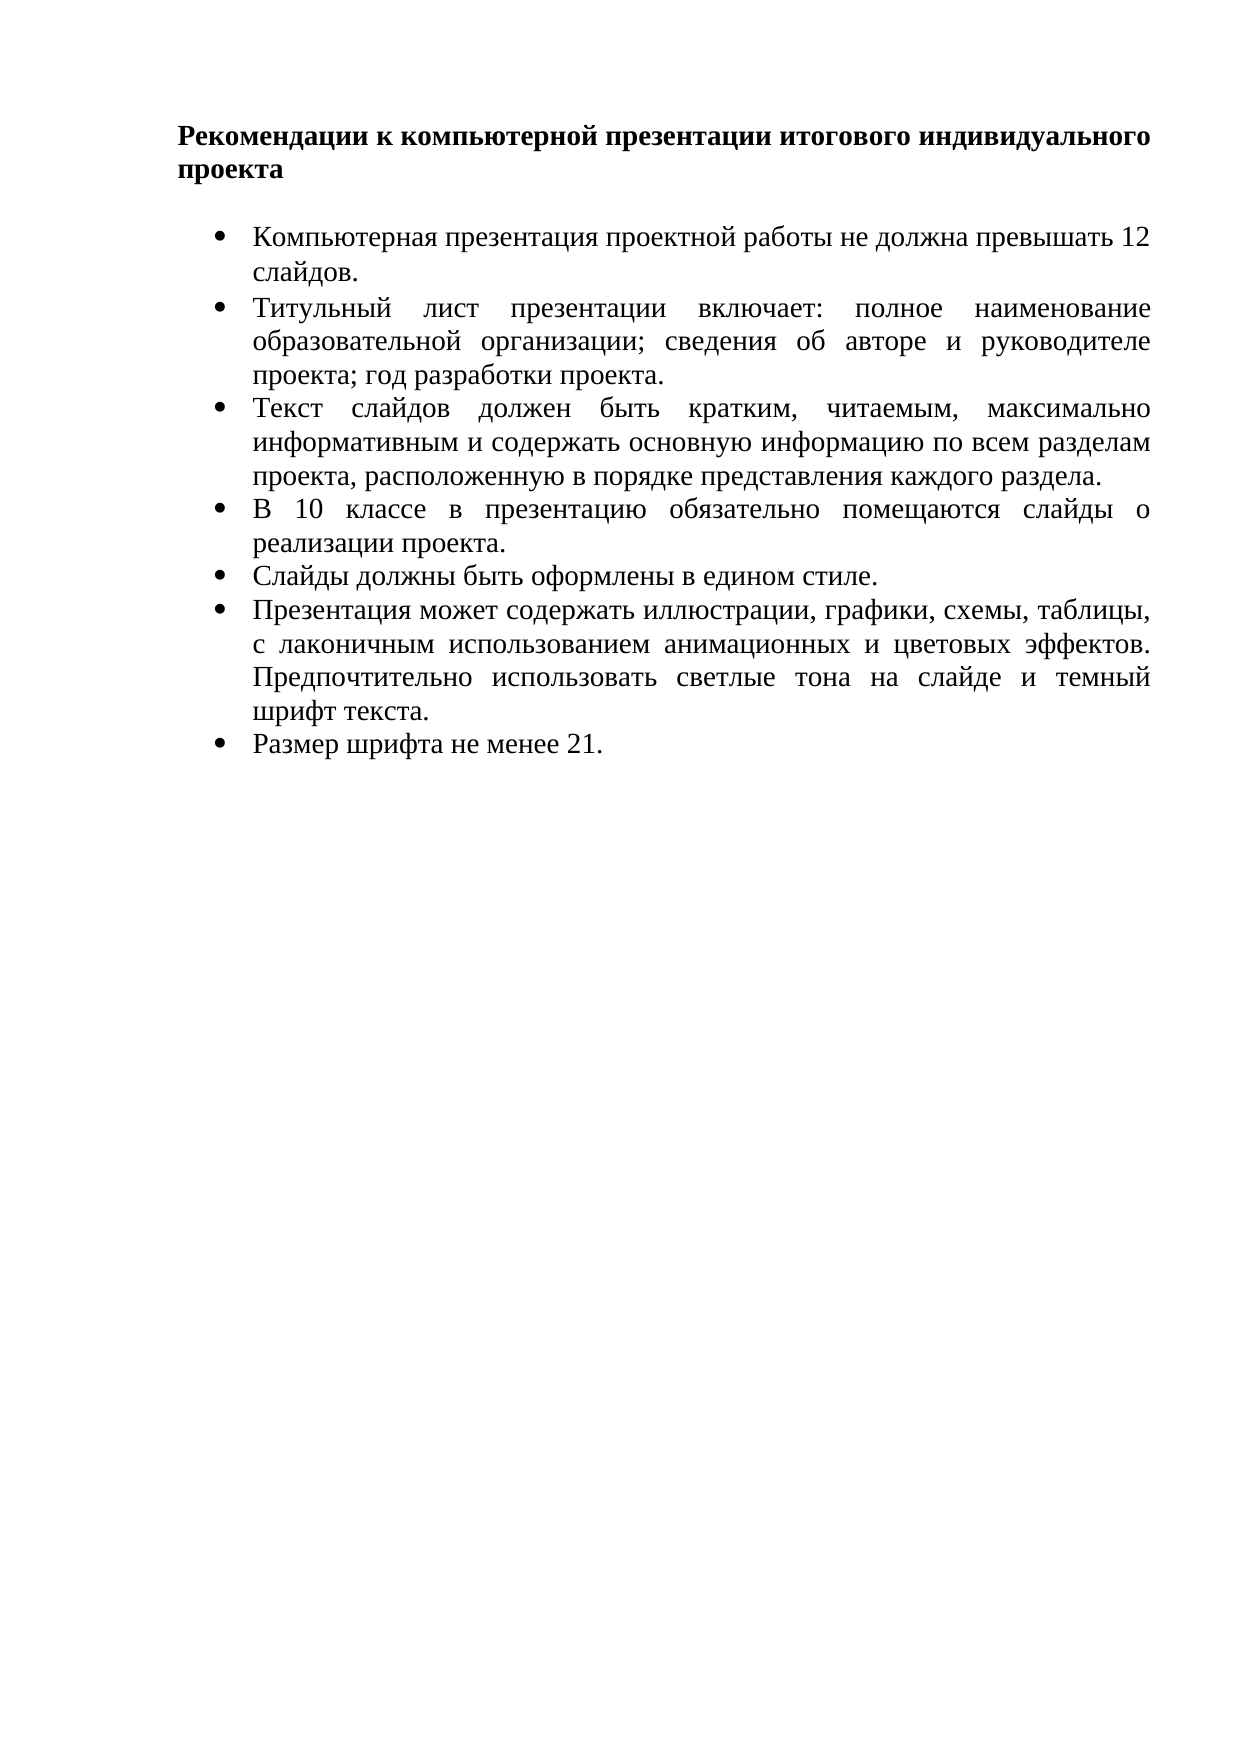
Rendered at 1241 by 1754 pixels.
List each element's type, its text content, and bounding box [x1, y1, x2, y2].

list Компьютерная презентация проектной работы не должна превышать 12 слайдов. [215, 219, 1152, 288]
list В 10 классе в презентацию обязательно помещаются слайды о реализации проекта. [215, 491, 1152, 558]
list Размер шрифта не менее 21. [215, 726, 1152, 760]
list Текст слайдов должен быть кратким, читаемым, максимально информативным и содержать основную информацию по всем разделам проекта, расположенную в порядке представления каждого раздела. [215, 391, 1152, 491]
list Презентация может содержать иллюстрации, графики, схемы, таблицы, с лаконичным использованием анимационных и цветовых эффектов. Предпочтительно использовать светлые тона на слайде и темный шрифт текста. [215, 592, 1152, 726]
list Слайды должны быть оформлены в едином стиле. [215, 558, 1152, 592]
text Рекомендации к компьютерной презентации итогового индивидуального проекта [177, 118, 1152, 185]
list Титульный лист презентации включает: полное наименование образовательной организации; сведения об авторе и руководителе проекта; год разработки проекта. [215, 290, 1152, 391]
